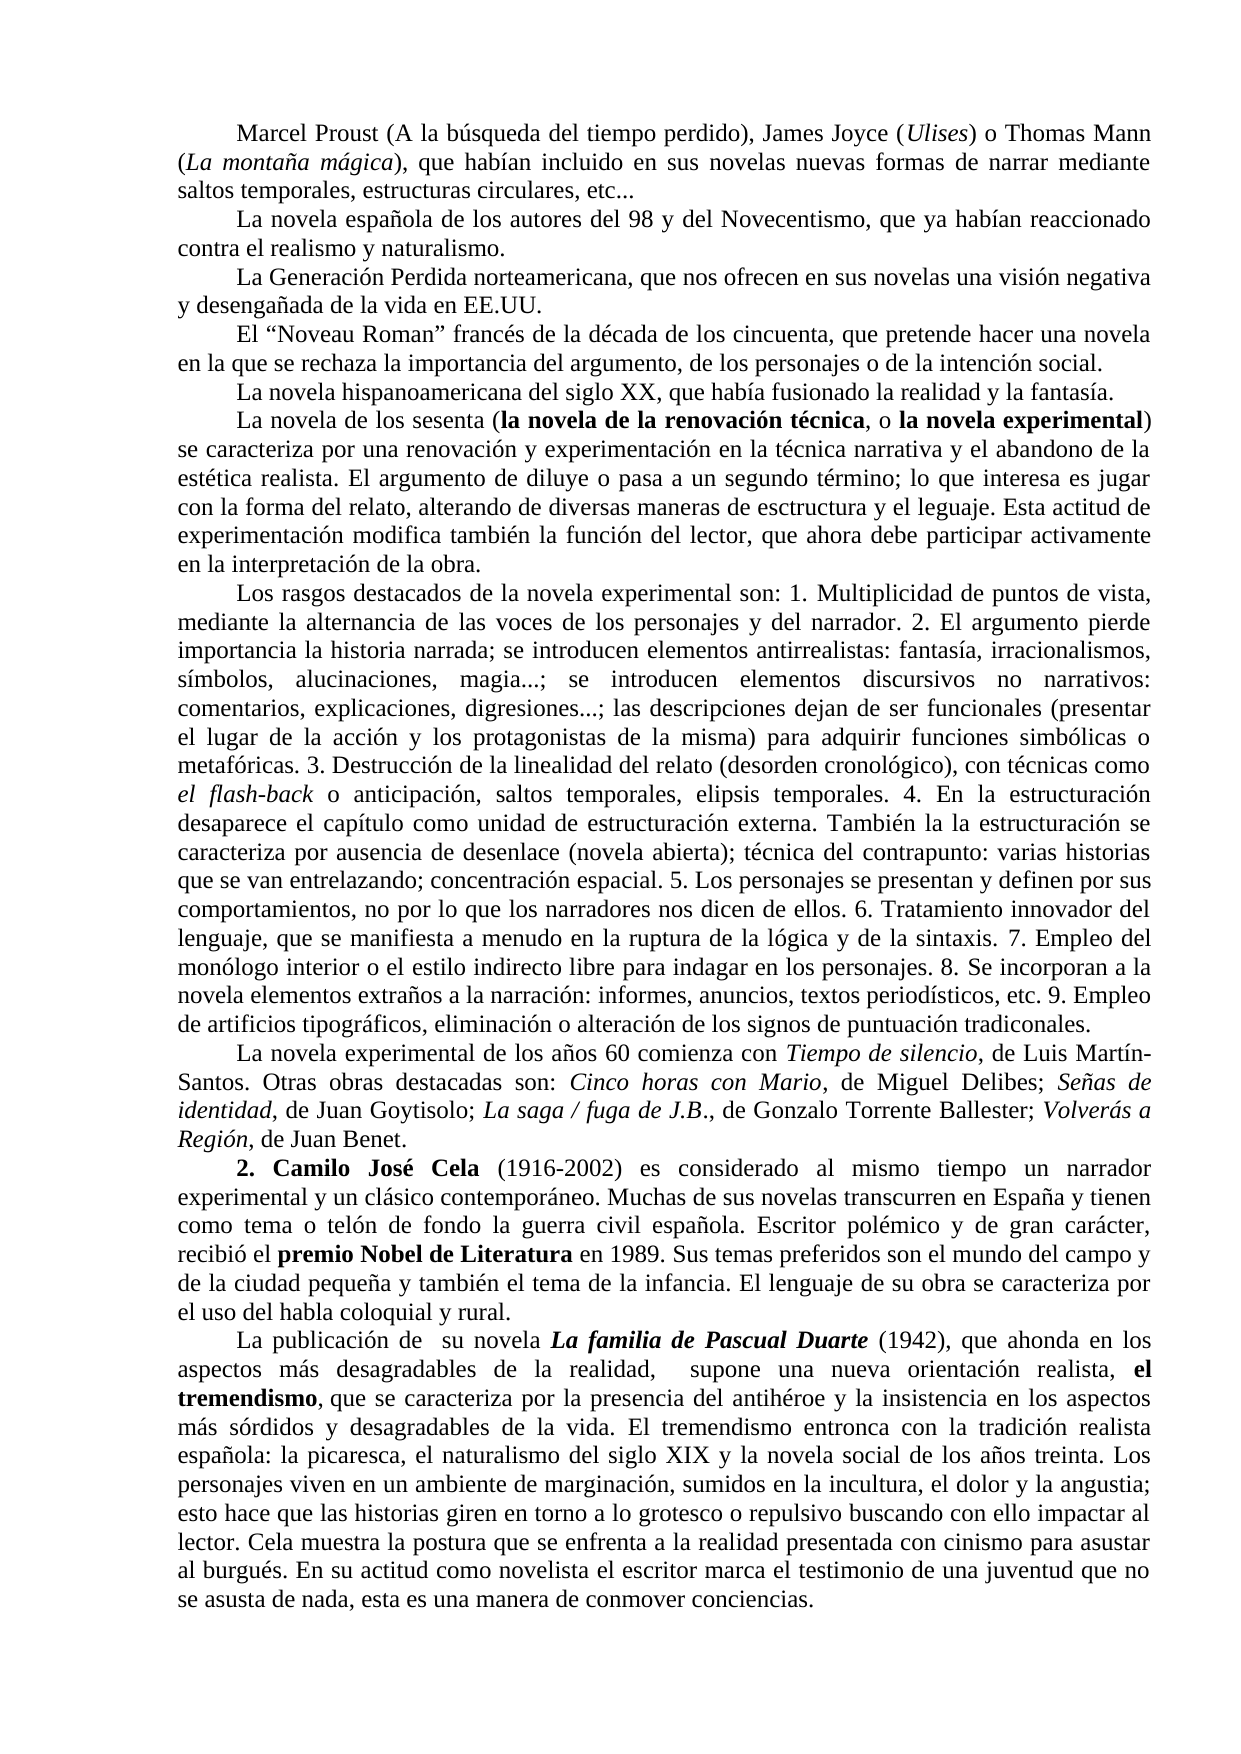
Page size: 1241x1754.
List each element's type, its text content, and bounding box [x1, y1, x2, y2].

text 2. Camilo José Cela (1916-2002) es considerado al mismo tiempo un narrador experimental y un clásico contemporáneo. Muchas de sus novelas transcurren en España y tienen como tema o telón de fondo la guerra civil española. Escritor polémico y de gran carácter, recibió el premio Nobel de Literatura en 1989. Sus temas preferidos son el mundo del campo y de la ciudad pequeña y también el tema de la infancia. El lenguaje de su obra se caracteriza por el uso del habla coloquial y rural. [177, 1153, 1152, 1326]
text La novela hispanoamericana del siglo XX, que había fusionado la realidad y la fantasía. [177, 377, 1152, 406]
text Los rasgos destacados de la novela experimental son: 1. Multiplicidad de puntos de vista, mediante la alternancia de las voces de los personajes y del narrador. 2. El argumento pierde importancia la historia narrada; se introducen elementos antirrealistas: fantasía, irracionalismos, símbolos, alucinaciones, magia...; se introducen elementos discursivos no narrativos: comentarios, explicaciones, digresiones...; las descripciones dejan de ser funcionales (presentar el lugar de la acción y los protagonistas de la misma) para adquirir funciones simbólicas o metafóricas. 3. Destrucción de la linealidad del relato (desorden cronológico), con técnicas como el flash-back o anticipación, saltos temporales, elipsis temporales. 4. En la estructuración desaparece el capítulo como unidad de estructuración externa. También la la estructuración se caracteriza por ausencia de desenlace (novela abierta); técnica del contrapunto: varias historias que se van entrelazando; concentración espacial. 5. Los personajes se presentan y definen por sus comportamientos, no por lo que los narradores nos dicen de ellos. 6. Tratamiento innovador del lenguaje, que se manifiesta a menudo en la ruptura de la lógica y de la sintaxis. 7. Empleo del monólogo interior o el estilo indirecto libre para indagar en los personajes. 8. Se incorporan a la novela elementos extraños a la narración: informes, anuncios, textos periodísticos, etc. 9. Empleo de artificios tipográficos, eliminación o alteración de los signos de puntuación tradiconales. [177, 578, 1152, 1038]
text La Generación Perdida norteamericana, que nos ofrecen en sus novelas una visión negativa y desengañada de la vida en EE.UU. [177, 262, 1152, 319]
text La novela experimental de los años 60 comienza con Tiempo de silencio, de Luis Martín-Santos. Otras obras destacadas son: Cinco horas con Mario, de Miguel Delibes; Señas de identidad, de Juan Goytisolo; La saga / fuga de J.B., de Gonzalo Torrente Ballester; Volverás a Región, de Juan Benet. [177, 1038, 1152, 1153]
text La novela de los sesenta (la novela de la renovación técnica, o la novela experimental) se caracteriza por una renovación y experimentación en la técnica narrativa y el abandono de la estética realista. El argumento de diluye o pasa a un segundo término; lo que interesa es jugar con la forma del relato, alterando de diversas maneras de esctructura y el leguaje. Esta actitud de experimentación modifica también la función del lector, que ahora debe participar activamente en la interpretación de la obra. [177, 406, 1152, 578]
text La novela española de los autores del 98 y del Novecentismo, que ya habían reaccionado contra el realismo y naturalismo. [177, 204, 1152, 262]
text La publicación de su novela La familia de Pascual Duarte (1942), que ahonda en los aspectos más desagradables de la realidad, supone una nueva orientación realista, el tremendismo, que se caracteriza por la presencia del antihéroe y la insistencia en los aspectos más sórdidos y desagradables de la vida. El tremendismo entronca con la tradición realista española: la picaresca, el naturalismo del siglo XIX y la novela social de los años treinta. Los personajes viven en un ambiente de marginación, sumidos en la incultura, el dolor y la angustia; esto hace que las historias giren en torno a lo grotesco o repulsivo buscando con ello impactar al lector. Cela muestra la postura que se enfrenta a la realidad presentada con cinismo para asustar al burgués. En su actitud como novelista el escritor marca el testimonio de una juventud que no se asusta de nada, esta es una manera de conmover conciencias. [177, 1326, 1152, 1613]
text El “Noveau Roman” francés de la década de los cincuenta, que pretende hacer una novela en la que se rechaza la importancia del argumento, de los personajes o de la intención social. [177, 319, 1152, 377]
text Marcel Proust (A la búsqueda del tiempo perdido), James Joyce (Ulises) o Thomas Mann (La montaña mágica), que habían incluido en sus novelas nuevas formas de narrar mediante saltos temporales, estructuras circulares, etc... [177, 118, 1152, 204]
